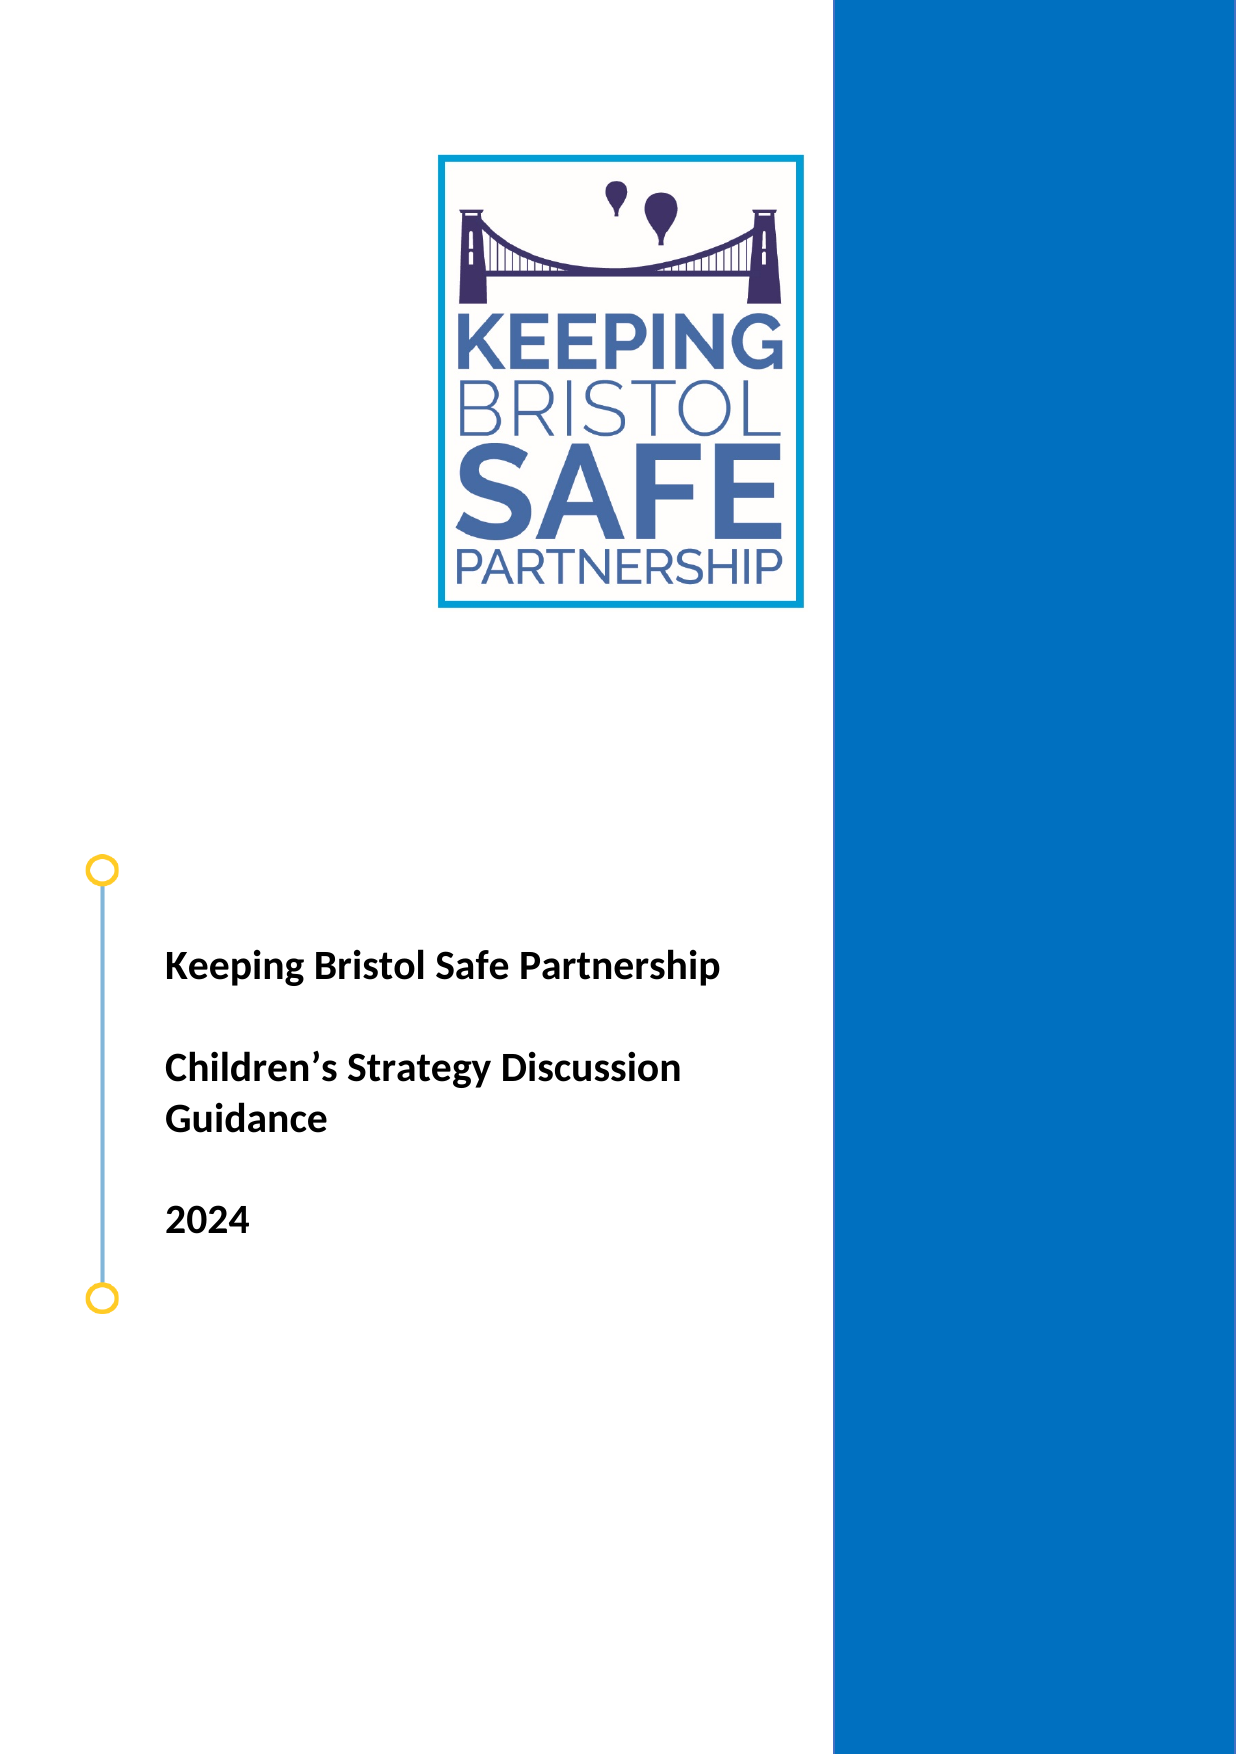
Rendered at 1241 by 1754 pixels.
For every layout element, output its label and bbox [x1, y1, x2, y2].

picture [432, 150, 809, 612]
picture [85, 854, 119, 1314]
